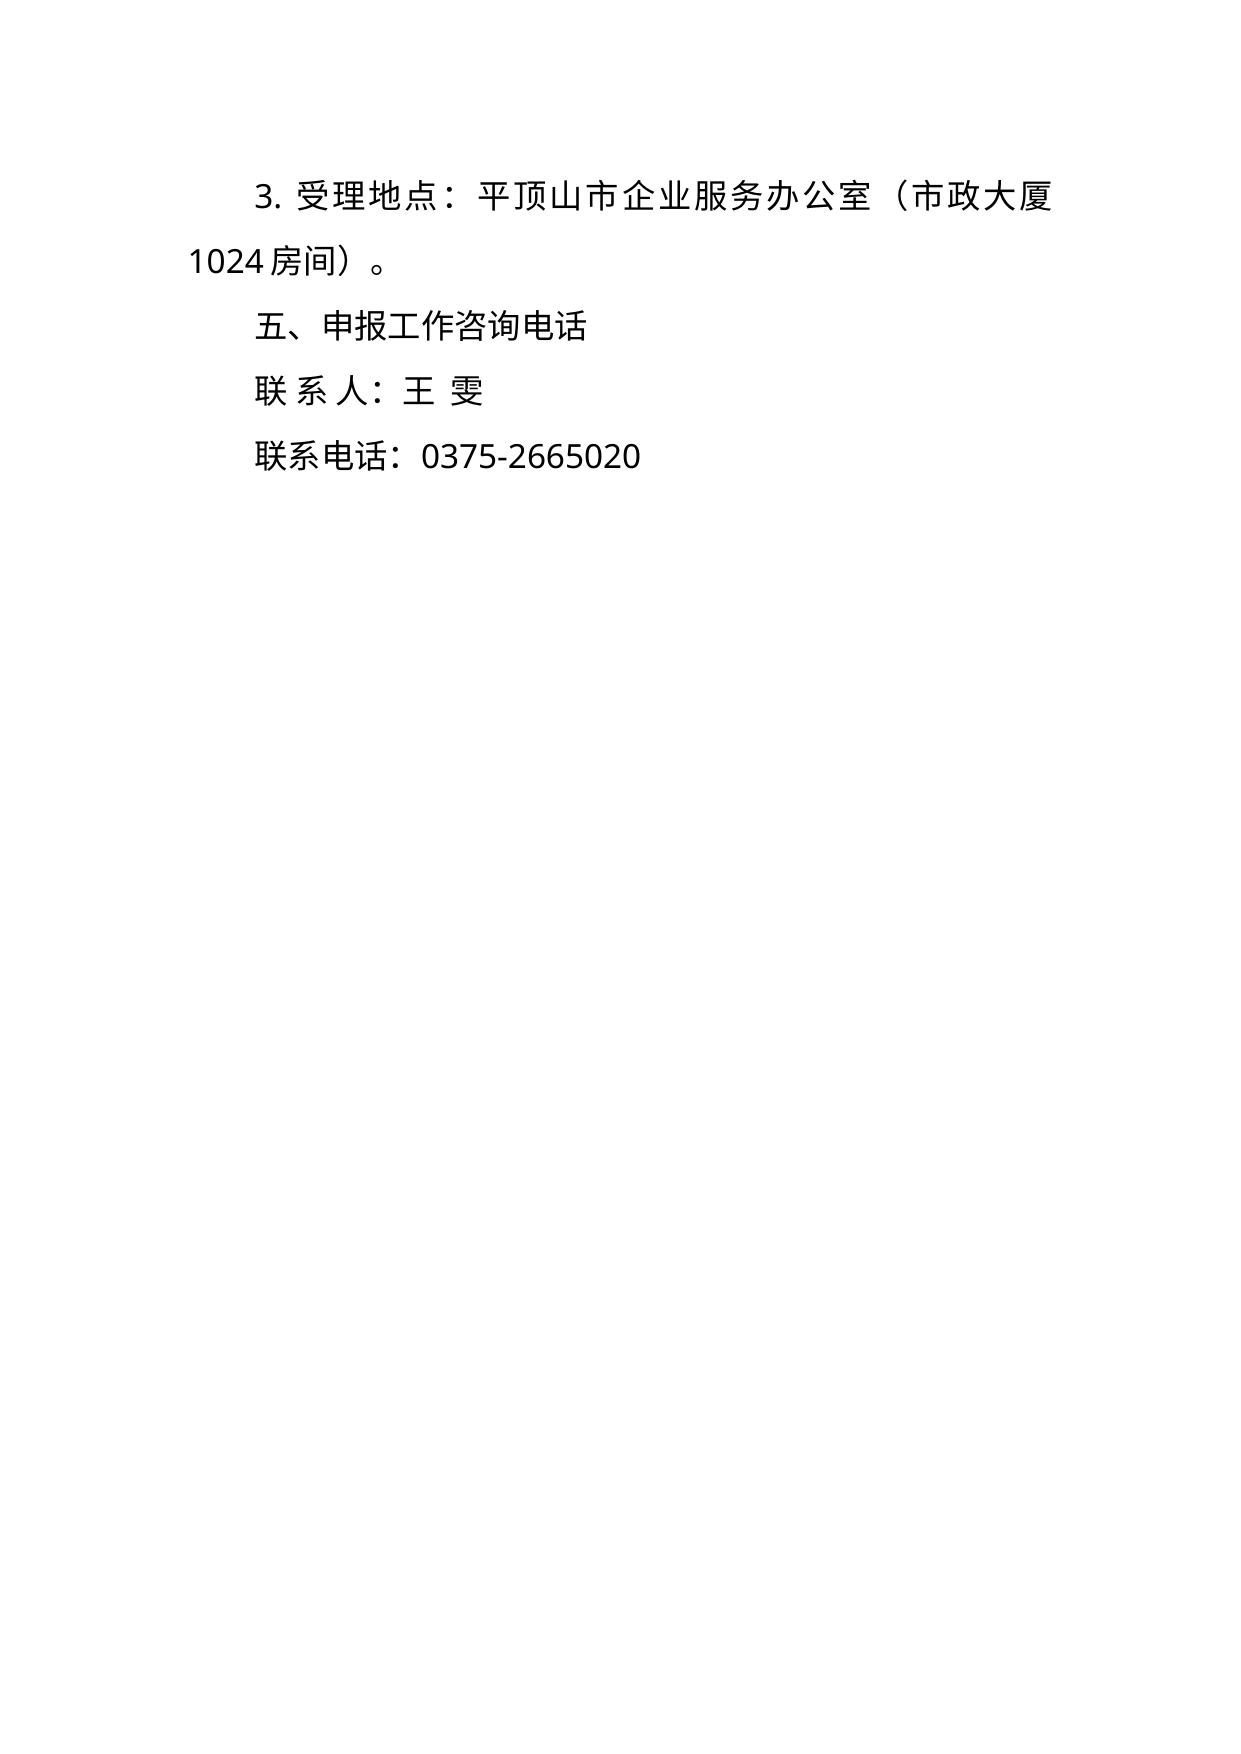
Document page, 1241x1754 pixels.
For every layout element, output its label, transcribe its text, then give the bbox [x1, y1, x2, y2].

text 五、申报工作咨询电话 [187, 292, 1053, 357]
text 联系电话：0375-2665020 [187, 422, 1053, 487]
text 3. 受理地点：平顶山市企业服务办公室（市政大厦1024房间）。 [187, 162, 1053, 292]
text 联 系 人：王 雯 [187, 357, 1053, 422]
